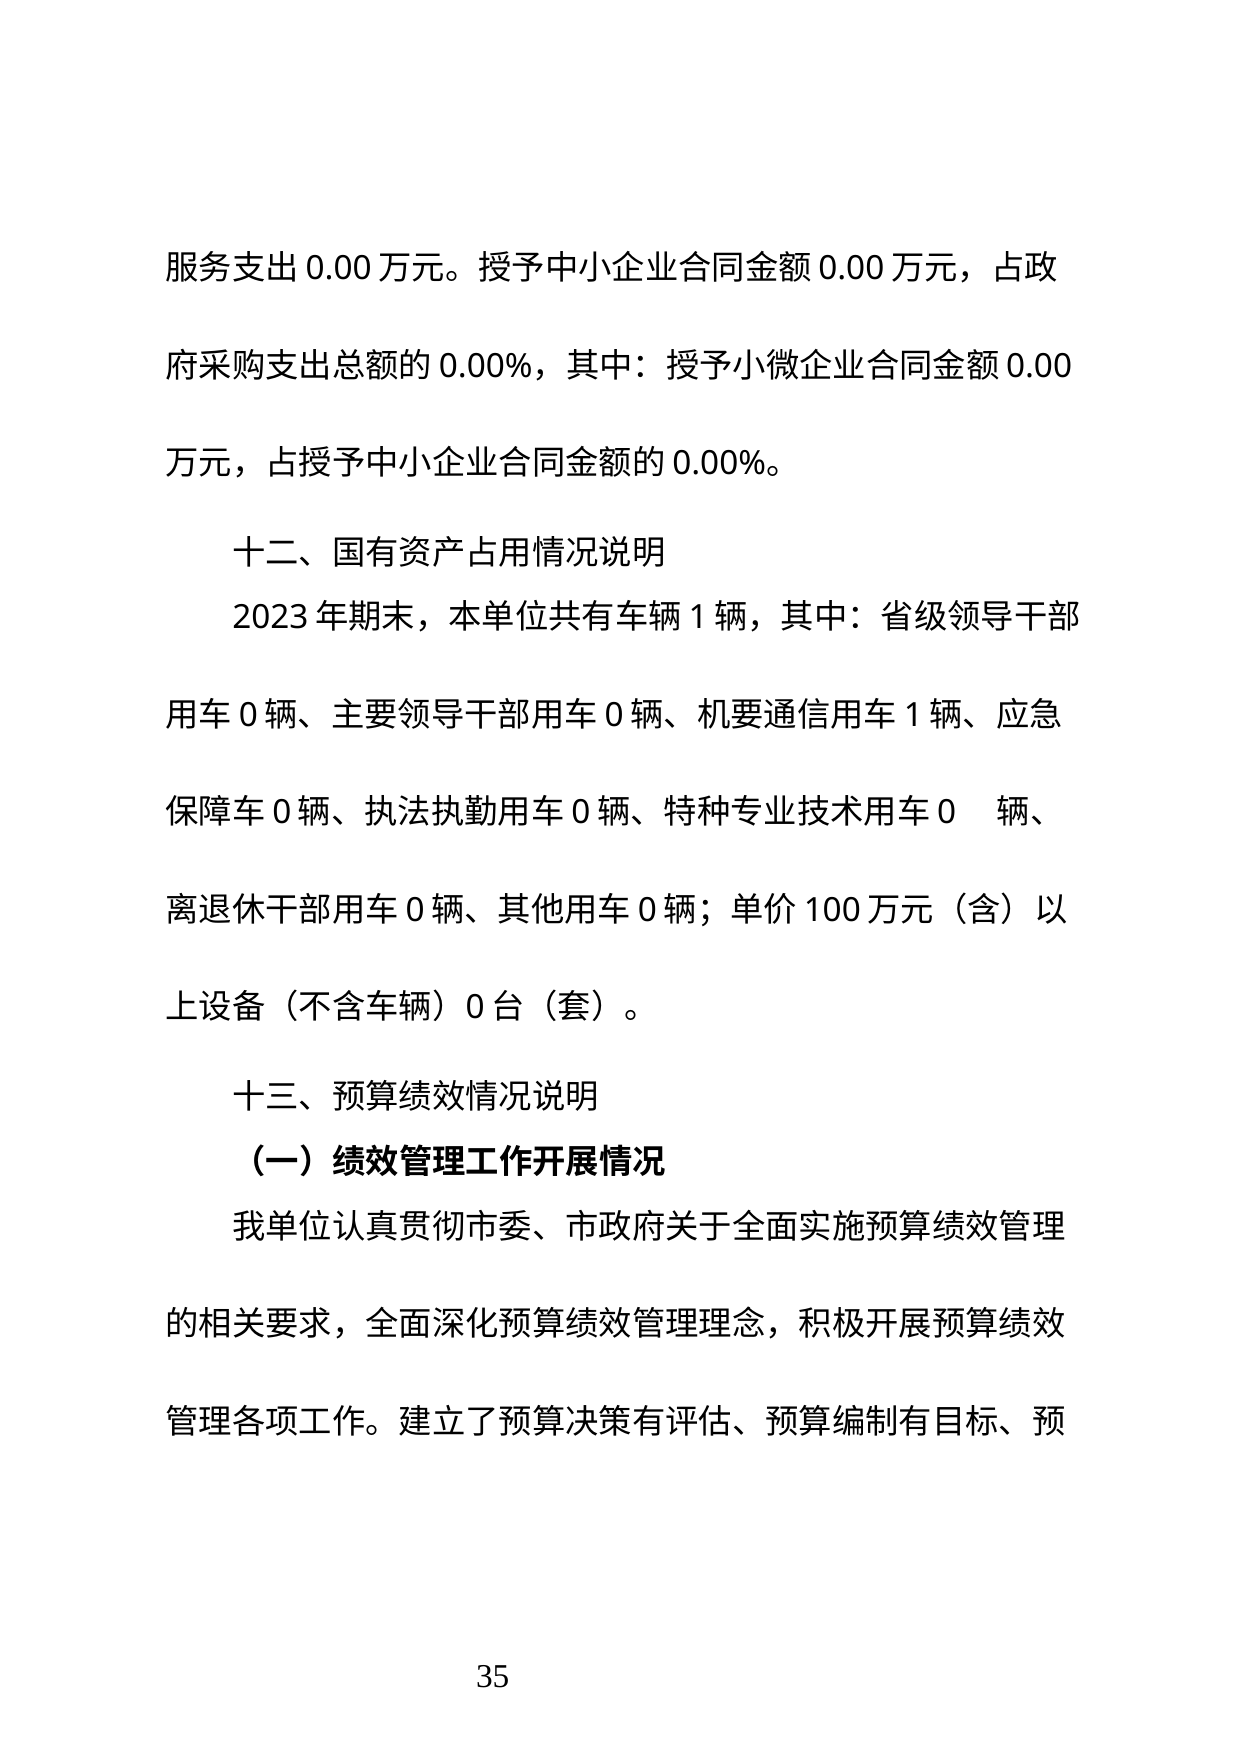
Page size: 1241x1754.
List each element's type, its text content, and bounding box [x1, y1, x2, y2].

text 十二、国有资产占用情况说明 [165, 517, 1087, 582]
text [165, 233, 1087, 493]
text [165, 1191, 1087, 1451]
text 十三、预算绩效情况说明 [165, 1061, 1087, 1126]
text （一）绩效管理工作开展情况 [165, 1126, 1087, 1191]
text 2023年期末，本单位共有车辆1辆，其中：省级领导干部用车0辆、主要领导干部用车0辆、机要通信用车1辆、应急保障车0辆、执法执勤用车0辆、特种专业技术用车0 辆、离退休干部用车0辆、其他用车0辆；单价100万元（含）以上设备（不含车辆）0台（套）。 [165, 582, 1087, 1037]
